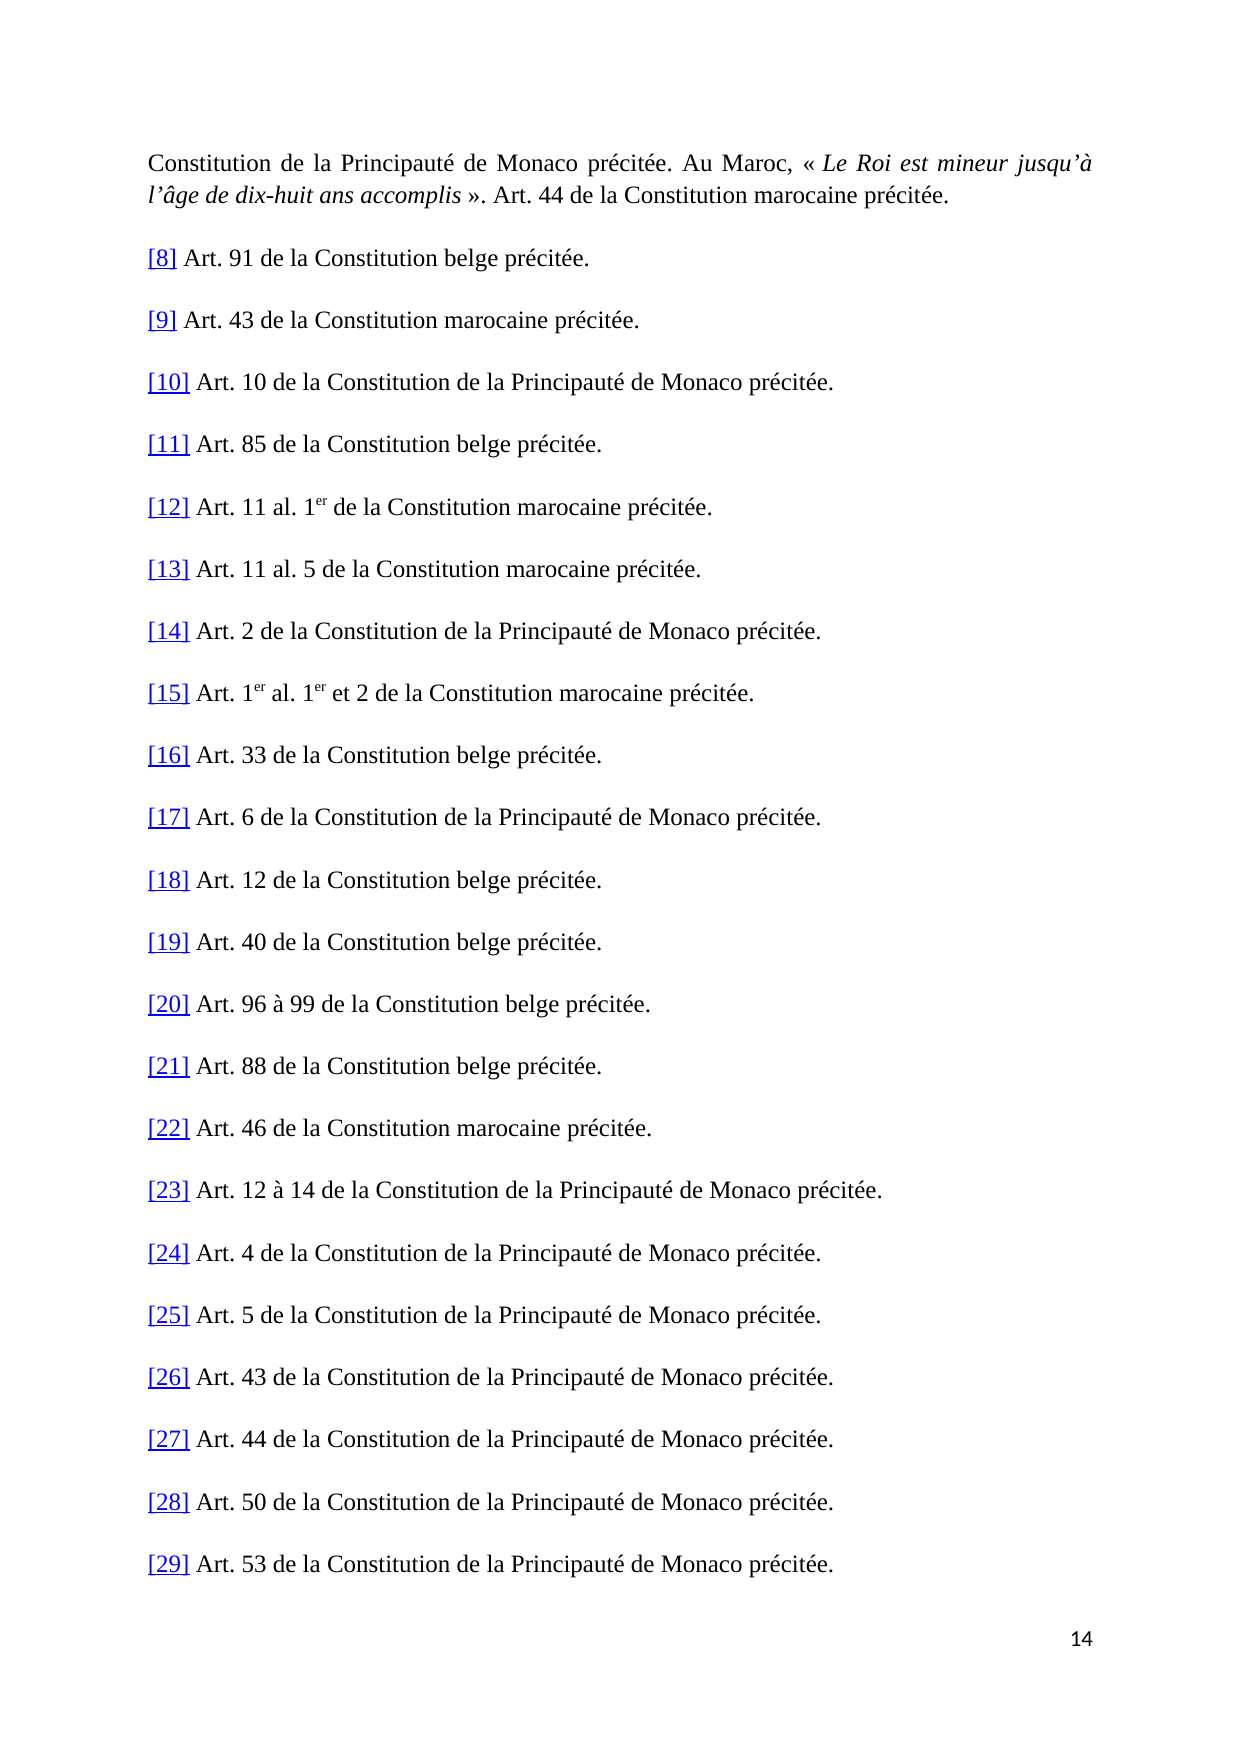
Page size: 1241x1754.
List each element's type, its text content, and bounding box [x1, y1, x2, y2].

text [25] Art. 5 de la Constitution de la Principauté de Monaco précitée. [148, 1300, 1093, 1329]
text [16] Art. 33 de la Constitution belge précitée. [148, 740, 1093, 769]
text [17] Art. 6 de la Constitution de la Principauté de Monaco précitée. [148, 802, 1093, 831]
text [19] Art. 40 de la Constitution belge précitée. [148, 927, 1093, 956]
text [23] Art. 12 à 14 de la Constitution de la Principauté de Monaco précitée. [148, 1176, 1093, 1204]
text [148, 148, 1093, 209]
text [28] Art. 50 de la Constitution de la Principauté de Monaco précitée. [148, 1487, 1093, 1515]
text [27] Art. 44 de la Constitution de la Principauté de Monaco précitée. [148, 1424, 1093, 1453]
text [13] Art. 11 al. 5 de la Constitution marocaine précitée. [148, 554, 1093, 582]
text [8] Art. 91 de la Constitution belge précitée. [148, 243, 1093, 272]
text [18] Art. 12 de la Constitution belge précitée. [148, 865, 1093, 893]
text [12] Art. 11 al. 1er de la Constitution marocaine précitée. [148, 492, 1093, 520]
text [26] Art. 43 de la Constitution de la Principauté de Monaco précitée. [148, 1362, 1093, 1391]
text [9] Art. 43 de la Constitution marocaine précitée. [148, 305, 1093, 334]
text [10] Art. 10 de la Constitution de la Principauté de Monaco précitée. [148, 367, 1093, 396]
text [22] Art. 46 de la Constitution marocaine précitée. [148, 1113, 1093, 1142]
text [20] Art. 96 à 99 de la Constitution belge précitée. [148, 989, 1093, 1018]
text [21] Art. 88 de la Constitution belge précitée. [148, 1051, 1093, 1080]
text [15] Art. 1er al. 1er et 2 de la Constitution marocaine précitée. [148, 678, 1093, 707]
text [24] Art. 4 de la Constitution de la Principauté de Monaco précitée. [148, 1238, 1093, 1267]
text [29] Art. 53 de la Constitution de la Principauté de Monaco précitée. [148, 1549, 1093, 1577]
text [11] Art. 85 de la Constitution belge précitée. [148, 429, 1093, 458]
text [14] Art. 2 de la Constitution de la Principauté de Monaco précitée. [148, 616, 1093, 645]
